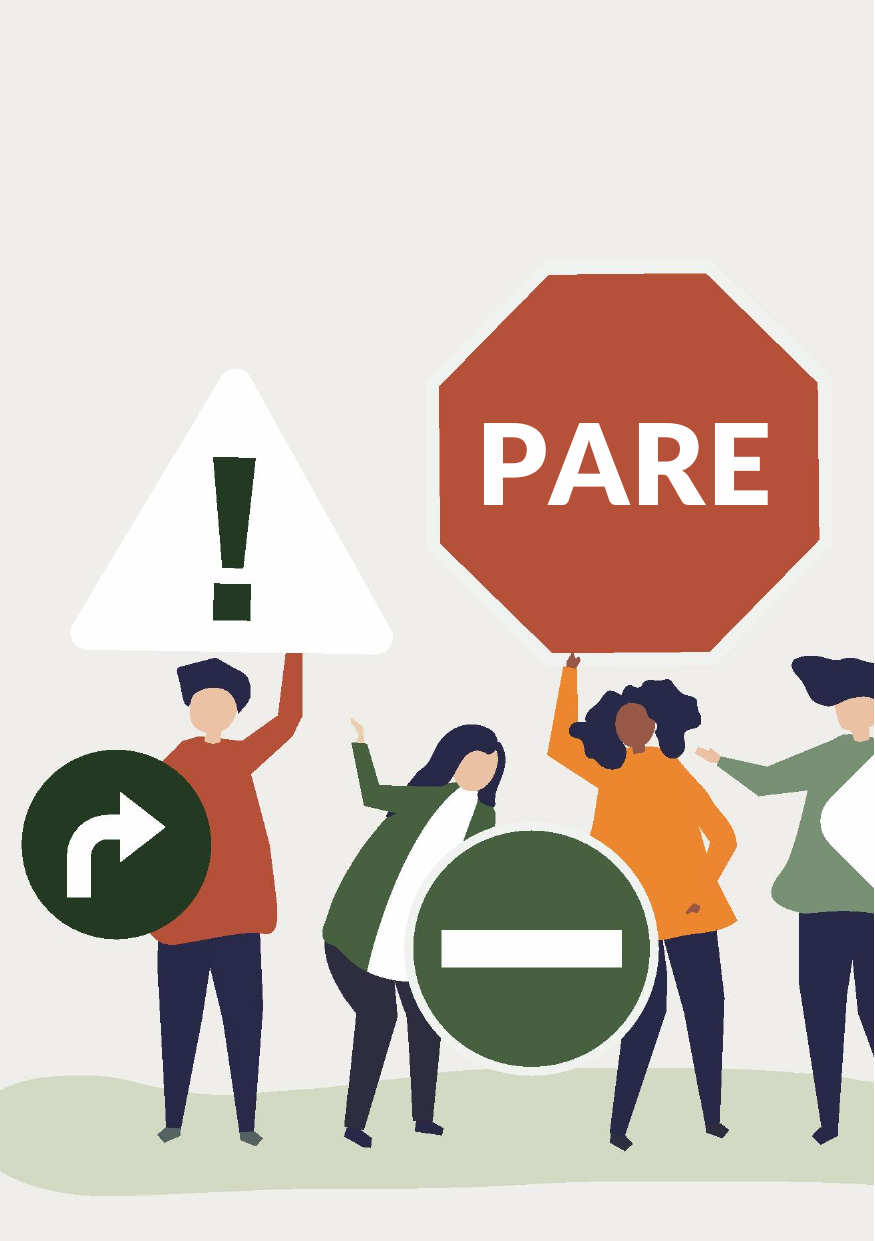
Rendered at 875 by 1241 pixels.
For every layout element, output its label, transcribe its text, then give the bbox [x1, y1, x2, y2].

text PARE [476, 397, 799, 533]
picture [0, 0, 874, 1241]
